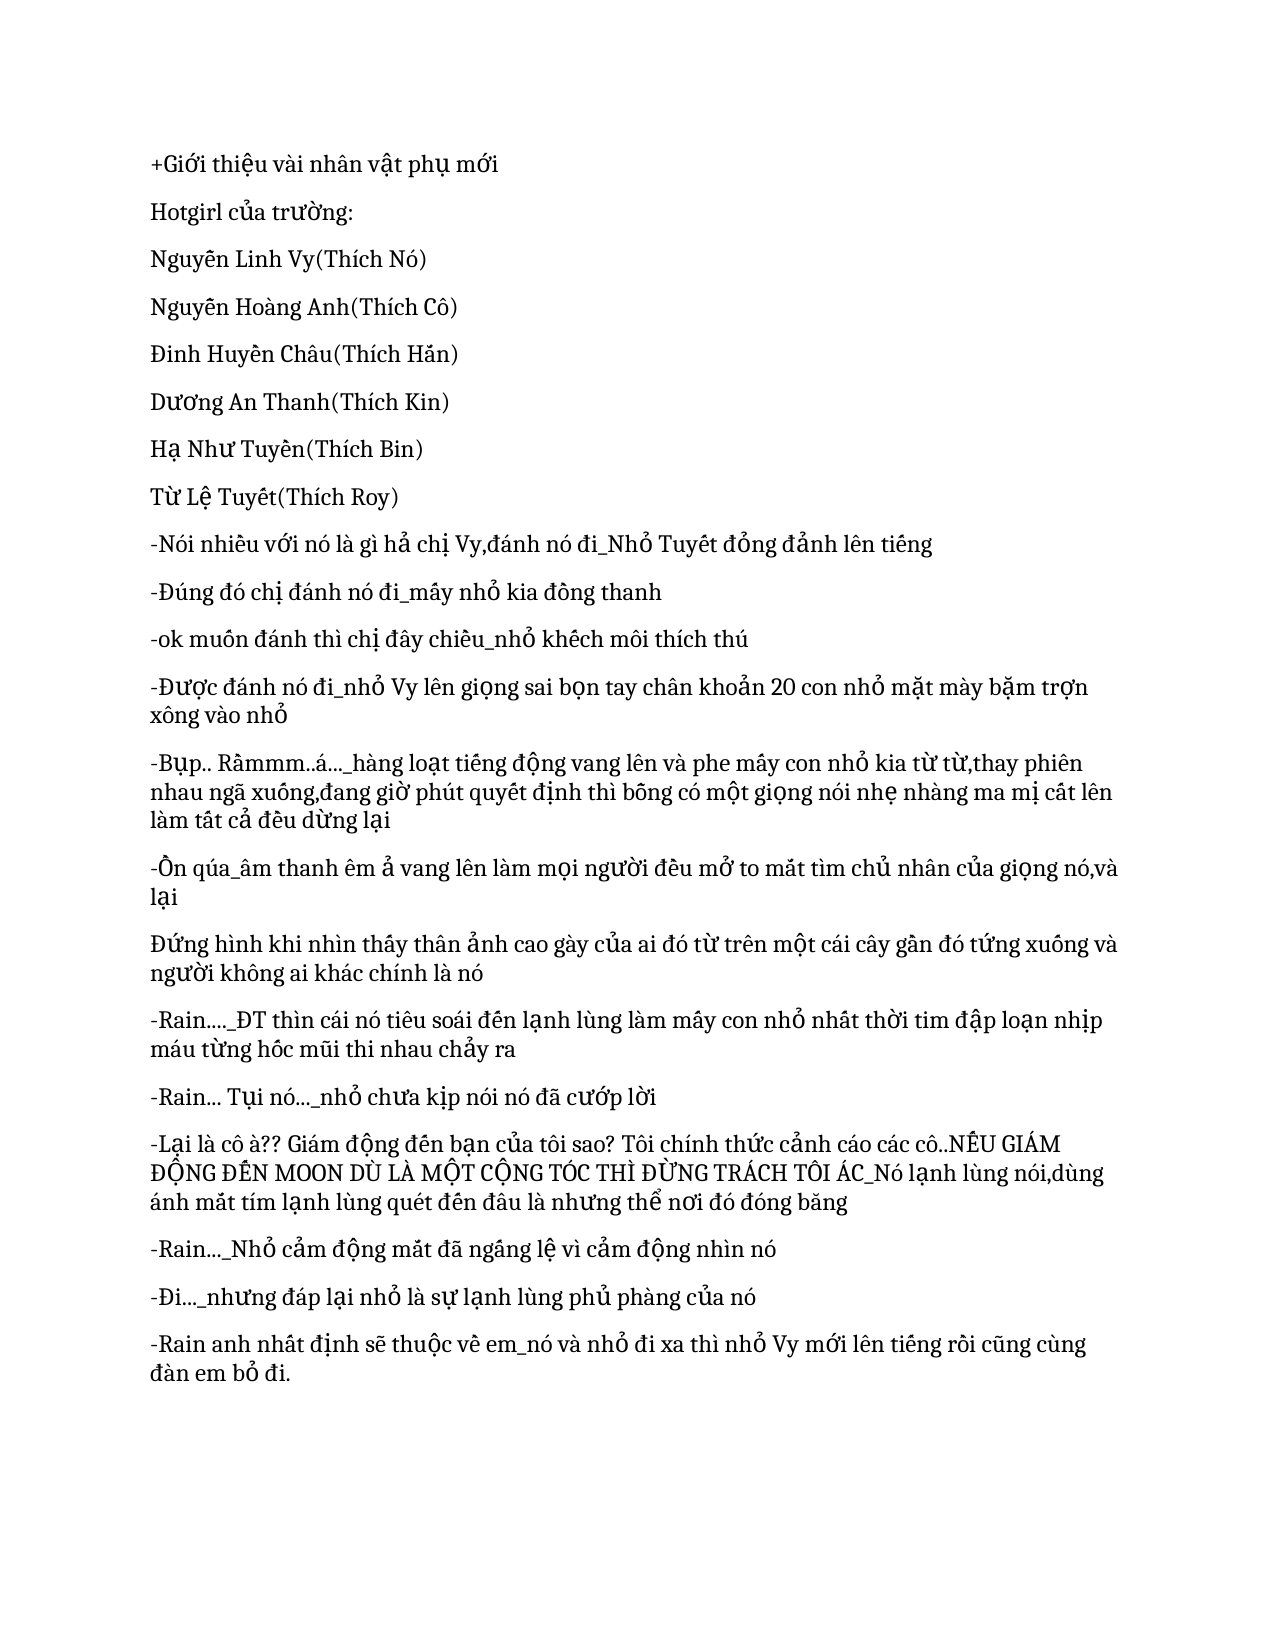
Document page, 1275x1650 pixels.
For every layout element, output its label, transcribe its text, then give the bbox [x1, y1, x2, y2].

text -ok muốn đánh thì chị đây chiều_nhỏ khếch môi thích thú [150, 625, 1125, 654]
text -Ồn qúa_âm thanh êm ả vang lên làm mọi người đều mở to mắt tìm chủ nhân của giọng nó,và lại [150, 854, 1125, 911]
text +Giới thiệu vài nhân vật phụ mới [150, 150, 1125, 179]
text -Rain anh nhất định sẽ thuộc về em_nó và nhỏ đi xa thì nhỏ Vy mới lên tiếng rồi cũng cùng đàn em bỏ đi. [150, 1330, 1125, 1387]
text Hạ Như Tuyền(Thích Bin) [150, 435, 1125, 464]
text Dương An Thanh(Thích Kin) [150, 387, 1125, 416]
text Đinh Huyền Châu(Thích Hắn) [150, 340, 1125, 369]
text Hotgirl của trường: [150, 197, 1125, 226]
text -Bụp.. Rầmmm..á..._hàng loạt tiếng động vang lên và phe mấy con nhỏ kia từ từ,thay phiên nhau ngã xuống,đang giờ phút quyết định thì bỗng có một giọng nói nhẹ nhàng ma mị cất lên làm tất cả đều dừng lại [150, 749, 1125, 835]
text -Rain..._Nhỏ cảm động mắt đã ngấng lệ vì cảm động nhìn nó [150, 1235, 1125, 1264]
text Từ Lệ Tuyết(Thích Roy) [150, 482, 1125, 511]
text -Rain...._ĐT thìn cái nó tiêu soái đến lạnh lùng làm mấy con nhỏ nhất thời tim đập loạn nhịp máu từng hốc mũi thi nhau chảy ra [150, 1006, 1125, 1064]
text -Nói nhiều với nó là gì hả chị Vy,đánh nó đi_Nhỏ Tuyết đỏng đảnh lên tiếng [150, 530, 1125, 559]
text -Được đánh nó đi_nhỏ Vy lên giọng sai bọn tay chân khoản 20 con nhỏ mặt mày bặm trợn xông vào nhỏ [150, 672, 1125, 730]
text -Lại là cô à?? Giám động đến bạn của tôi sao? Tôi chính thức cảnh cáo các cô..NẾU GIÁM ĐỘNG ĐẾN MOON DÙ LÀ MỘT CỘNG TÓC THÌ ĐỪNG TRÁCH TÔI ÁC_Nó lạnh lùng nói,dùng ánh mắt tím lạnh lùng quét đến đâu là nhưng thể nơi đó đóng băng [150, 1130, 1125, 1216]
text Nguyễn Linh Vy(Thích Nó) [150, 245, 1125, 274]
text Nguyễn Hoàng Anh(Thích Cô) [150, 292, 1125, 321]
text -Đi..._nhưng đáp lại nhỏ là sự lạnh lùng phủ phàng của nó [150, 1282, 1125, 1311]
text Đứng hình khi nhìn thấy thân ảnh cao gày của ai đó từ trên một cái cây gần đó tứng xuống và người không ai khác chính là nó [150, 930, 1125, 987]
text -Đúng đó chị đánh nó đi_mấy nhỏ kia đồng thanh [150, 577, 1125, 606]
text -Rain... Tụi nó..._nhỏ chưa kịp nói nó đã cướp lời [150, 1082, 1125, 1111]
